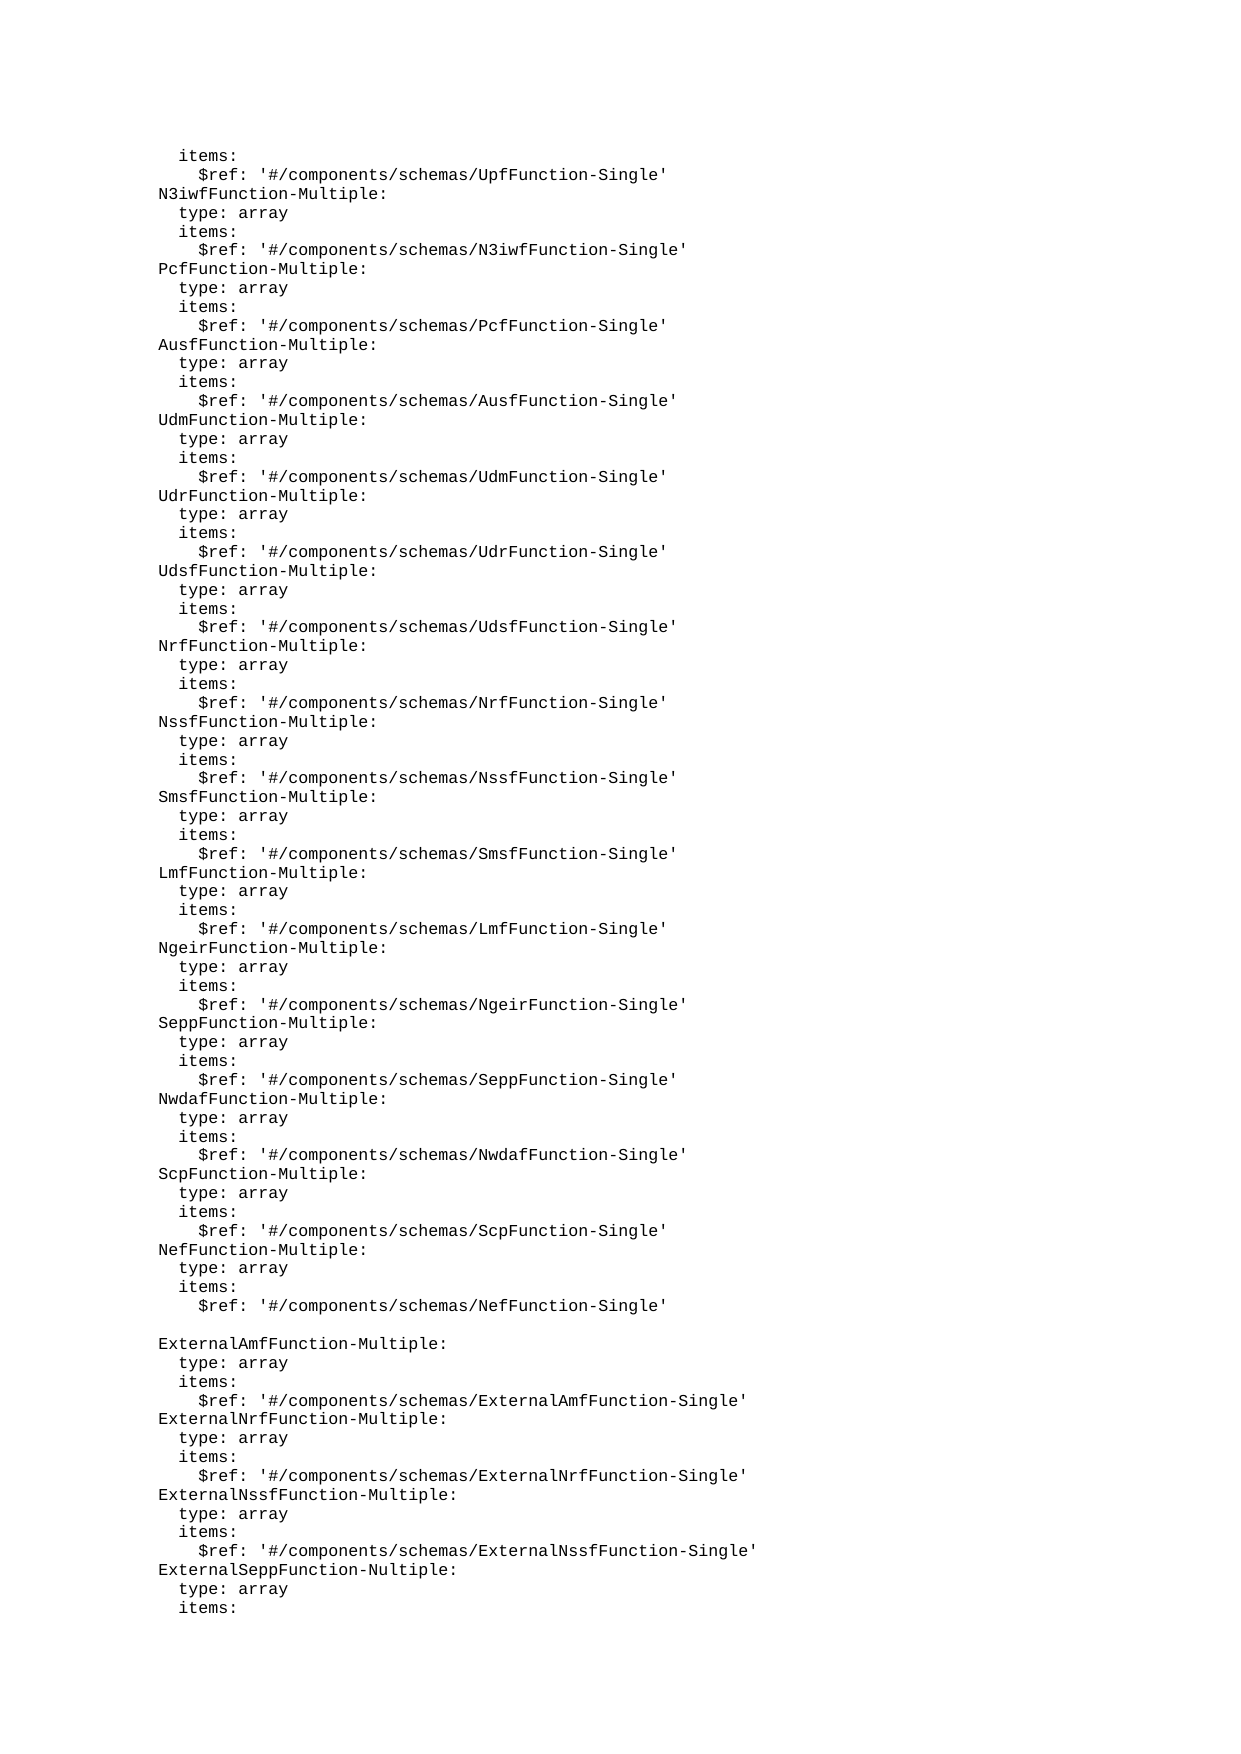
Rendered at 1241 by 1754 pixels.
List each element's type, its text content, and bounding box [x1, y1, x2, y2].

text ScpFunction-Multiple: [118, 1166, 1122, 1185]
text NefFunction-Multiple: [118, 1241, 1122, 1260]
text items: [118, 1599, 1122, 1618]
text type: array [118, 1430, 1122, 1449]
text type: array [118, 808, 1122, 826]
text UdrFunction-Multiple: [118, 487, 1122, 506]
text items: [118, 148, 1122, 167]
text type: array [118, 1581, 1122, 1599]
text SeppFunction-Multiple: [118, 1015, 1122, 1034]
text $ref: '#/components/schemas/SeppFunction-Single' [118, 1072, 1122, 1090]
text NgeirFunction-Multiple: [118, 939, 1122, 958]
text ExternalNrfFunction-Multiple: [118, 1411, 1122, 1430]
text type: array [118, 1354, 1122, 1373]
text ExternalAmfFunction-Multiple: [118, 1336, 1122, 1354]
text type: array [118, 355, 1122, 374]
text $ref: '#/components/schemas/NssfFunction-Single' [118, 770, 1122, 789]
text $ref: '#/components/schemas/UdrFunction-Single' [118, 544, 1122, 562]
text items: [118, 826, 1122, 845]
text PcfFunction-Multiple: [118, 261, 1122, 280]
text UdmFunction-Multiple: [118, 412, 1122, 431]
text items: [118, 1279, 1122, 1298]
text $ref: '#/components/schemas/N3iwfFunction-Single' [118, 242, 1122, 261]
text items: [118, 525, 1122, 544]
text type: array [118, 1260, 1122, 1279]
text $ref: '#/components/schemas/NefFunction-Single' [118, 1298, 1122, 1317]
text type: array [118, 431, 1122, 449]
text LmfFunction-Multiple: [118, 864, 1122, 883]
text AusfFunction-Multiple: [118, 336, 1122, 355]
text $ref: '#/components/schemas/UdmFunction-Single' [118, 468, 1122, 487]
text items: [118, 977, 1122, 996]
text UdsfFunction-Multiple: [118, 562, 1122, 581]
text type: array [118, 1505, 1122, 1524]
text items: [118, 902, 1122, 921]
text type: array [118, 1109, 1122, 1128]
text $ref: '#/components/schemas/LmfFunction-Single' [118, 921, 1122, 939]
text $ref: '#/components/schemas/ExternalNrfFunction-Single' [118, 1467, 1122, 1486]
text items: [118, 1373, 1122, 1392]
text items: [118, 1203, 1122, 1222]
text items: [118, 676, 1122, 694]
text type: array [118, 657, 1122, 676]
text type: array [118, 883, 1122, 902]
text N3iwfFunction-Multiple: [118, 185, 1122, 204]
text NssfFunction-Multiple: [118, 713, 1122, 732]
text $ref: '#/components/schemas/NgeirFunction-Single' [118, 996, 1122, 1015]
text type: array [118, 506, 1122, 525]
text NwdafFunction-Multiple: [118, 1090, 1122, 1109]
text $ref: '#/components/schemas/UpfFunction-Single' [118, 167, 1122, 185]
text $ref: '#/components/schemas/NwdafFunction-Single' [118, 1147, 1122, 1166]
text $ref: '#/components/schemas/NrfFunction-Single' [118, 694, 1122, 713]
text $ref: '#/components/schemas/UdsfFunction-Single' [118, 619, 1122, 638]
text type: array [118, 204, 1122, 223]
text ExternalSeppFunction-Nultiple: [118, 1562, 1122, 1581]
text items: [118, 1128, 1122, 1147]
text type: array [118, 1185, 1122, 1203]
text items: [118, 223, 1122, 242]
text items: [118, 1449, 1122, 1467]
text type: array [118, 280, 1122, 298]
text type: array [118, 581, 1122, 600]
text items: [118, 751, 1122, 770]
text ExternalNssfFunction-Multiple: [118, 1486, 1122, 1505]
text items: [118, 298, 1122, 317]
text $ref: '#/components/schemas/AusfFunction-Single' [118, 393, 1122, 412]
text items: [118, 1053, 1122, 1072]
text NrfFunction-Multiple: [118, 638, 1122, 657]
text $ref: '#/components/schemas/PcfFunction-Single' [118, 317, 1122, 336]
text items: [118, 374, 1122, 393]
text $ref: '#/components/schemas/ExternalAmfFunction-Single' [118, 1392, 1122, 1411]
text SmsfFunction-Multiple: [118, 789, 1122, 808]
text items: [118, 600, 1122, 619]
text $ref: '#/components/schemas/ScpFunction-Single' [118, 1222, 1122, 1241]
text type: array [118, 732, 1122, 751]
text items: [118, 449, 1122, 468]
text $ref: '#/components/schemas/ExternalNssfFunction-Single' [118, 1543, 1122, 1562]
text items: [118, 1524, 1122, 1543]
text type: array [118, 1034, 1122, 1053]
text type: array [118, 958, 1122, 977]
text $ref: '#/components/schemas/SmsfFunction-Single' [118, 845, 1122, 864]
